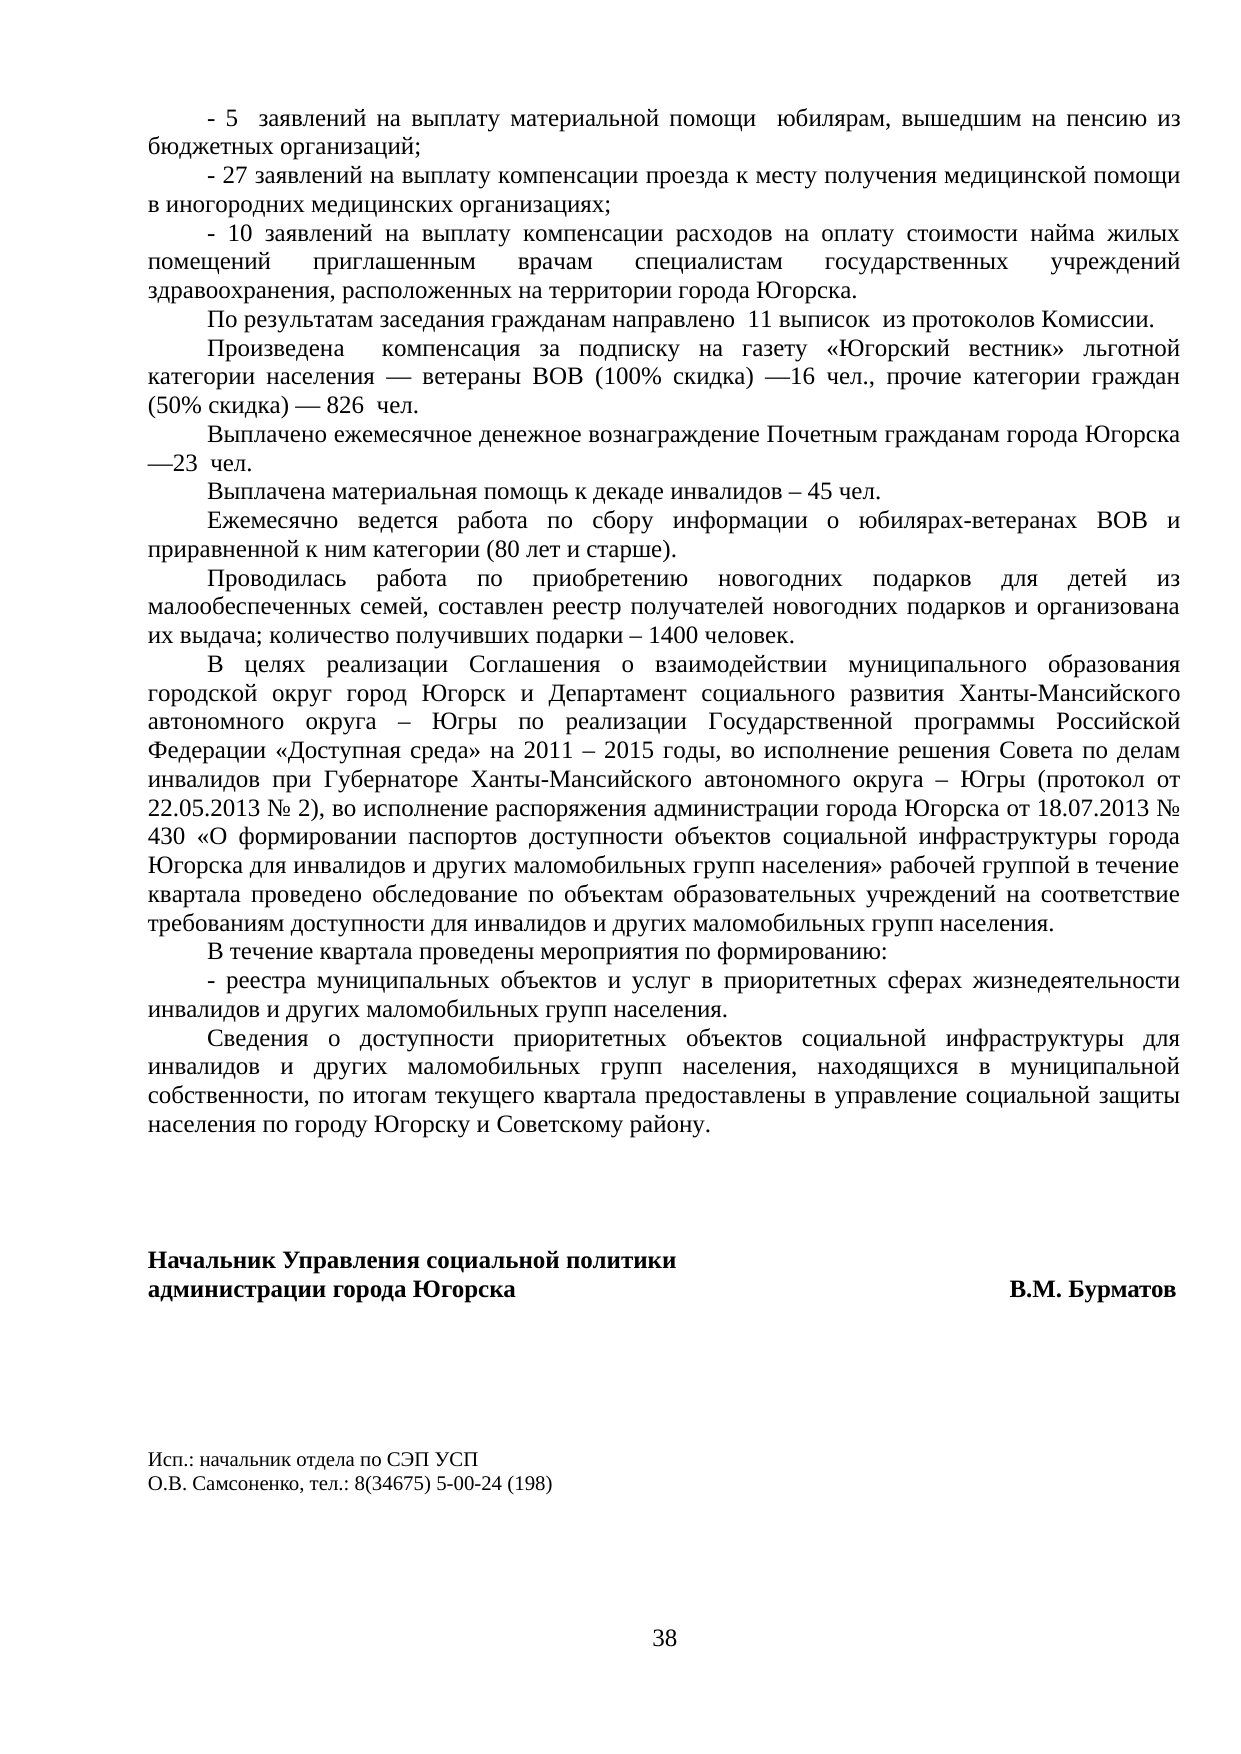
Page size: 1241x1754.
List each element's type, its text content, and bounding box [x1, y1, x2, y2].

text По результатам заседания гражданам направлено 11 выписок из протоколов Комиссии. [148, 304, 1181, 333]
text Ежемесячно ведется работа по сбору информации о юбилярах-ветеранах ВОВ и приравненной к ним категории (80 лет и старше). [148, 505, 1181, 563]
text Начальник Управления социальной политики [148, 1245, 1181, 1274]
text О.В. Самсоненко, тел.: 8(34675) 5-00-24 (198) [148, 1471, 1181, 1495]
text Проводилась работа по приобретению новогодних подарков для детей из малообеспеченных семей, составлен реестр получателей новогодних подарков и организована их выдача; количество получивших подарки – 1400 человек. [148, 563, 1181, 649]
text - реестра муниципальных объектов и услуг в приоритетных сферах жизнедеятельности инвалидов и других маломобильных групп населения. [148, 965, 1181, 1023]
text Выплачена материальная помощь к декаде инвалидов – 45 чел. [148, 476, 1181, 505]
text Произведена компенсация за подписку на газету «Югорский вестник» льготной категории населения — ветераны ВОВ (100% скидка) —16 чел., прочие категории граждан (50% скидка) — 826 чел. [148, 333, 1181, 419]
text Выплачено ежемесячное денежное вознаграждение Почетным гражданам города Югорска —23 чел. [148, 419, 1181, 476]
text - 10 заявлений на выплату компенсации расходов на оплату стоимости найма жилых помещений приглашенным врачам специалистам государственных учреждений здравоохранения, расположенных на территории города Югорска. [148, 218, 1181, 304]
text В течение квартала проведены мероприятия по формированию: [148, 936, 1181, 965]
text В целях реализации Соглашения о взаимодействии муниципального образования городской округ город Югорск и Департамент социального развития Ханты-Мансийского автономного округа – Югры по реализации Государственной программы Российской Федерации «Доступная среда» на 2011 – 2015 годы, во исполнение решения Совета по делам инвалидов при Губернаторе Ханты-Мансийского автономного округа – Югры (протокол от 22.05.2013 № 2), во исполнение распоряжения администрации города Югорска от 18.07.2013 № 430 «О формировании паспортов доступности объектов социальной инфраструктуры города Югорска для инвалидов и других маломобильных групп населения» рабочей группой в течение квартала проведено обследование по объектам образовательных учреждений на соответствие требованиям доступности для инвалидов и других маломобильных групп населения. [148, 649, 1181, 936]
text Сведения о доступности приоритетных объектов социальной инфраструктуры для инвалидов и других маломобильных групп населения, находящихся в муниципальной собственности, по итогам текущего квартала предоставлены в управление социальной защиты населения по городу Югорску и Советскому району. [148, 1023, 1181, 1138]
text - 27 заявлений на выплату компенсации проезда к месту получения медицинской помощи в иногородних медицинских организациях; [148, 160, 1181, 218]
text Исп.: начальник отдела по СЭП УСП [148, 1447, 1181, 1471]
text администрации города Югорска В.М. Бурматов [148, 1274, 1181, 1303]
text - 5 заявлений на выплату материальной помощи юбилярам, вышедшим на пенсию из бюджетных организаций; [148, 103, 1181, 160]
